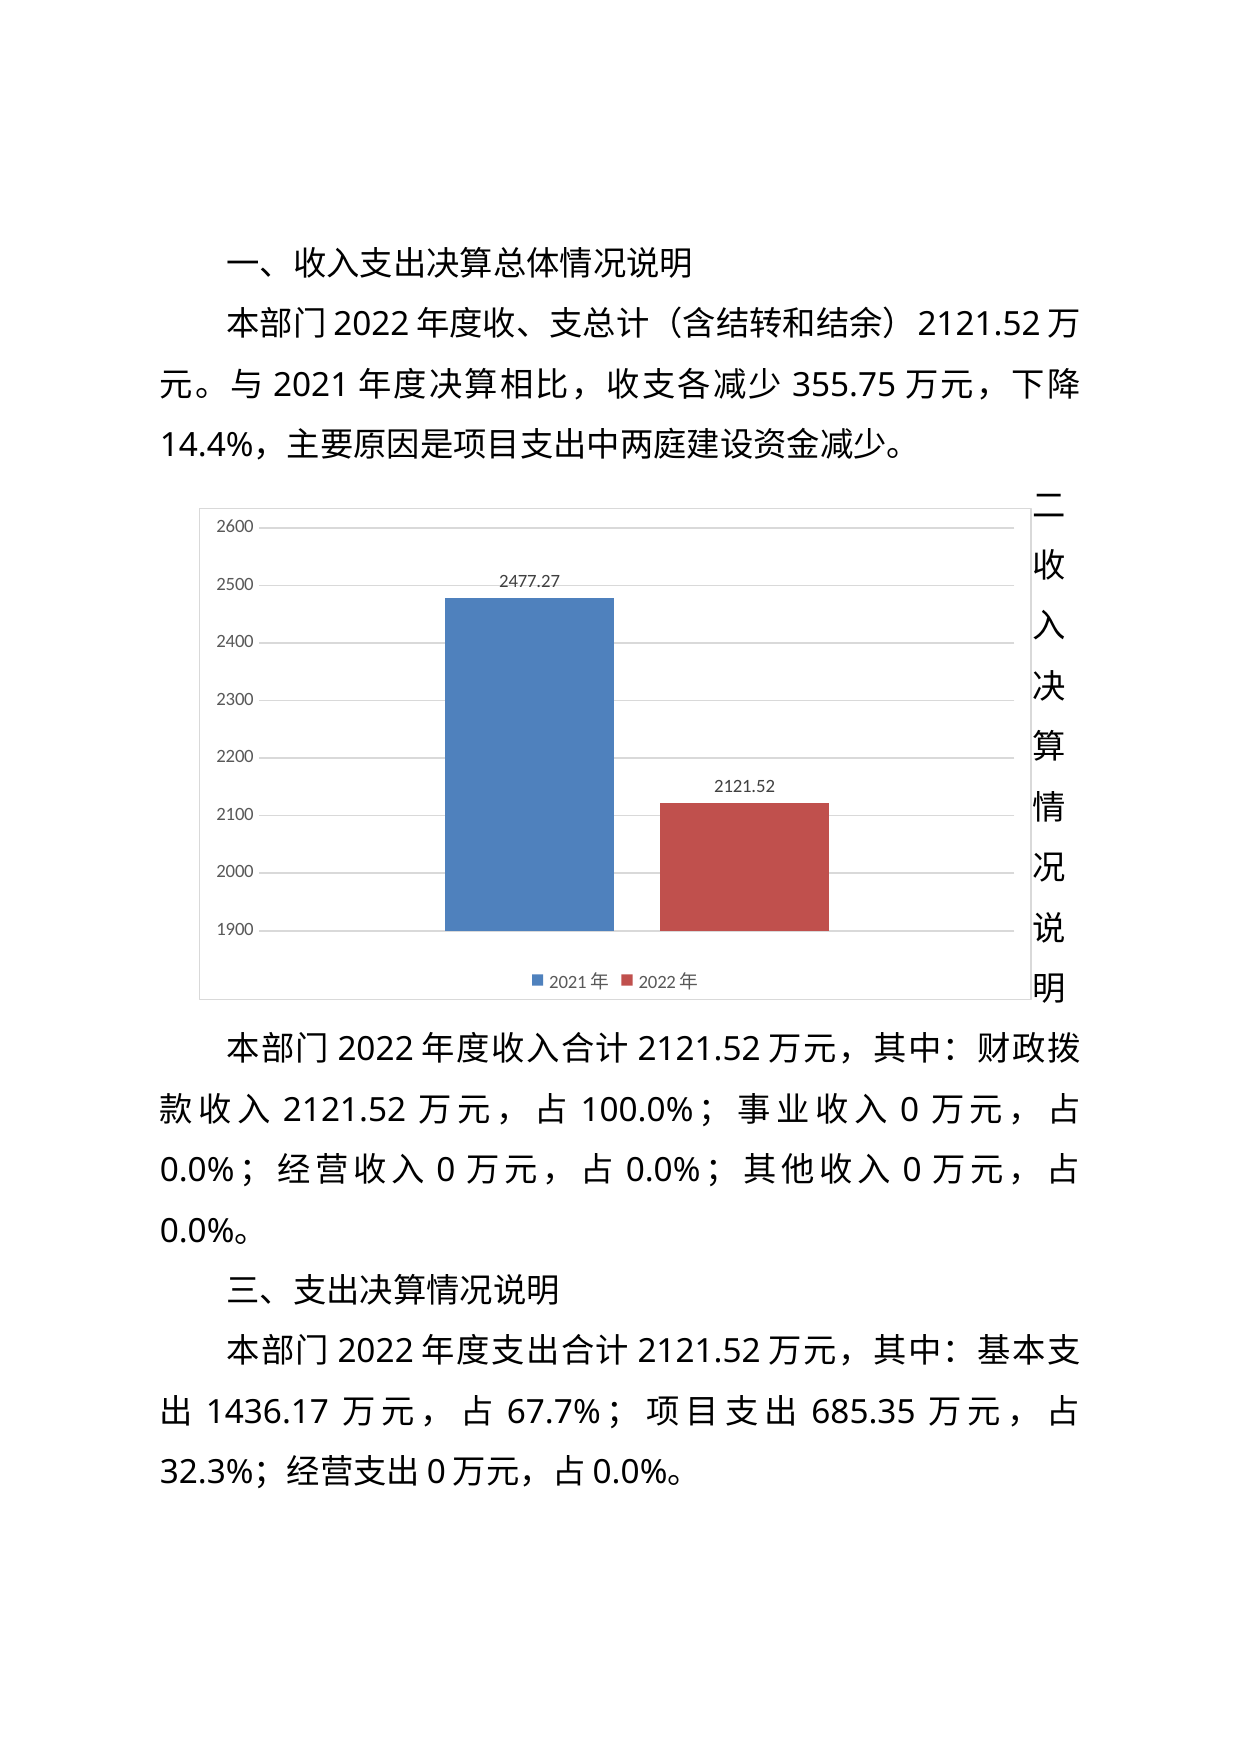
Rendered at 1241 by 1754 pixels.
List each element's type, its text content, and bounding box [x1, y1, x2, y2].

text 三、支出决算情况说明 [159, 1254, 1081, 1314]
text 二、收入决算情况说明 [159, 469, 1081, 1012]
text 本部门2022年度收入合计2121.52万元，其中：财政拨款收入2121.52万元，占100.0%；事业收入0万元，占0.0%；经营收入0万元，占0.0%；其他收入0万元，占0.0%。 [159, 1012, 1081, 1254]
text 本部门2022年度支出合计2121.52万元，其中：基本支出1436.17万元，占67.7%；项目支出685.35万元，占32.3%；经营支出0万元，占0.0%。 [159, 1314, 1081, 1496]
text 一、收入支出决算总体情况说明 [159, 227, 1081, 287]
text 本部门2022年度收、支总计（含结转和结余）2121.52万元。与2021年度决算相比，收支各减少355.75万元，下降14.4%，主要原因是项目支出中两庭建设资金减少。 [159, 287, 1081, 469]
